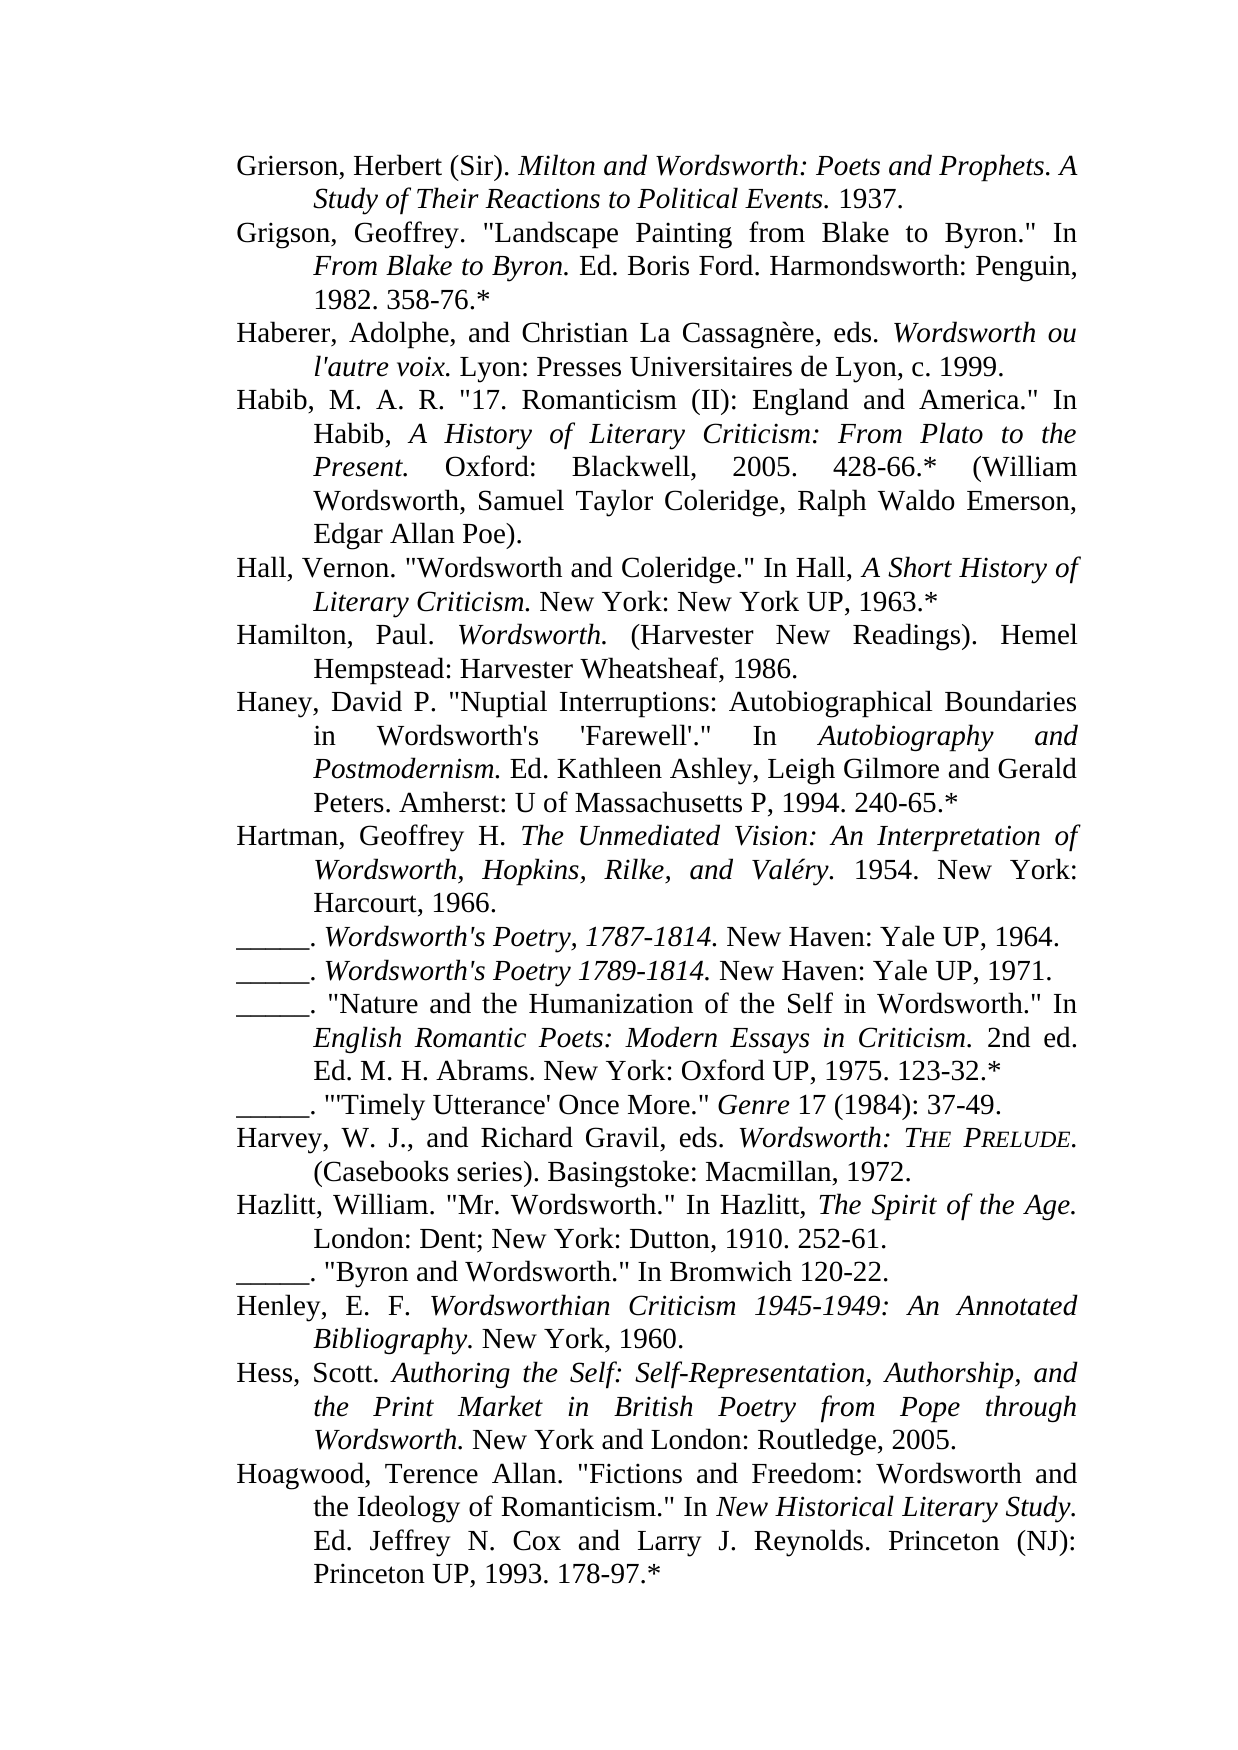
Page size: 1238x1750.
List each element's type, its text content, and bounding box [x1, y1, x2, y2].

text Habib, M. A. R. "17. Romanticism (II): England and America." In Habib, A History of Literary Criticism: From Plato to the Present. Oxford: Blackwell, 2005. 428-66.* (William Wordsworth, Samuel Taylor Coleridge, Ralph Waldo Emerson, Edgar Allan Poe). [236, 382, 1078, 550]
text Hartman, Geoffrey H. The Unmediated Vision: An Interpretation of Wordsworth, Hopkins, Rilke, and Valéry. 1954. New York: Harcourt, 1966. [236, 818, 1078, 919]
text Hamilton, Paul. Wordsworth. (Harvester New Readings). Hemel Hempstead: Harvester Wheatsheaf, 1986. [236, 617, 1078, 684]
text Hess, Scott. Authoring the Self: Self-Representation, Authorship, and the Print Market in British Poetry from Pope through Wordsworth. New York and London: Routledge, 2005. [236, 1355, 1078, 1456]
text Henley, E. F. Wordsworthian Criticism 1945-1949: An Annotated Bibliography. New York, 1960. [236, 1288, 1078, 1355]
text _____. "Byron and Wordsworth." In Bromwich 120-22. [236, 1254, 1078, 1288]
text Grierson, Herbert (Sir). Milton and Wordsworth: Poets and Prophets. A Study of Their Reactions to Political Events. 1937. [236, 148, 1078, 215]
text _____. Wordsworth's Poetry, 1787-1814. New Haven: Yale UP, 1964. [236, 919, 1078, 953]
text _____. Wordsworth's Poetry 1789-1814. New Haven: Yale UP, 1971. [236, 953, 1078, 986]
text Hall, Vernon. "Wordsworth and Coleridge." In Hall, A Short History of Literary Criticism. New York: New York UP, 1963.* [236, 550, 1078, 617]
text Haney, David P. "Nuptial Interruptions: Autobiographical Boundaries in Wordsworth's 'Farewell'." In Autobiography and Postmodernism. Ed. Kathleen Ashley, Leigh Gilmore and Gerald Peters. Amherst: U of Massachusetts P, 1994. 240-65.* [236, 684, 1078, 818]
text Haberer, Adolphe, and Christian La Cassagnère, eds. Wordsworth ou l'autre voix. Lyon: Presses Universitaires de Lyon, c. 1999. [236, 315, 1077, 382]
text _____. "'Timely Utterance' Once More." Genre 17 (1984): 37-49. [236, 1087, 1078, 1120]
text Hazlitt, William. "Mr. Wordsworth." In Hazlitt, The Spirit of the Age. London: Dent; New York: Dutton, 1910. 252-61. [236, 1187, 1078, 1254]
text Harvey, W. J., and Richard Gravil, eds. Wordsworth: The Prelude. (Casebooks series). Basingstoke: Macmillan, 1972. [236, 1120, 1078, 1187]
text Hoagwood, Terence Allan. "Fictions and Freedom: Wordsworth and the Ideology of Romanticism." In New Historical Literary Study. Ed. Jeffrey N. Cox and Larry J. Reynolds. Princeton (NJ): Princeton UP, 1993. 178-97.* [236, 1456, 1078, 1590]
text _____. "Nature and the Humanization of the Self in Wordsworth." In English Romantic Poets: Modern Essays in Criticism. 2nd ed. Ed. M. H. Abrams. New York: Oxford UP, 1975. 123-32.* [236, 986, 1078, 1087]
text Grigson, Geoffrey. "Landscape Painting from Blake to Byron." In From Blake to Byron. Ed. Boris Ford. Harmondsworth: Penguin, 1982. 358-76.* [236, 215, 1078, 315]
